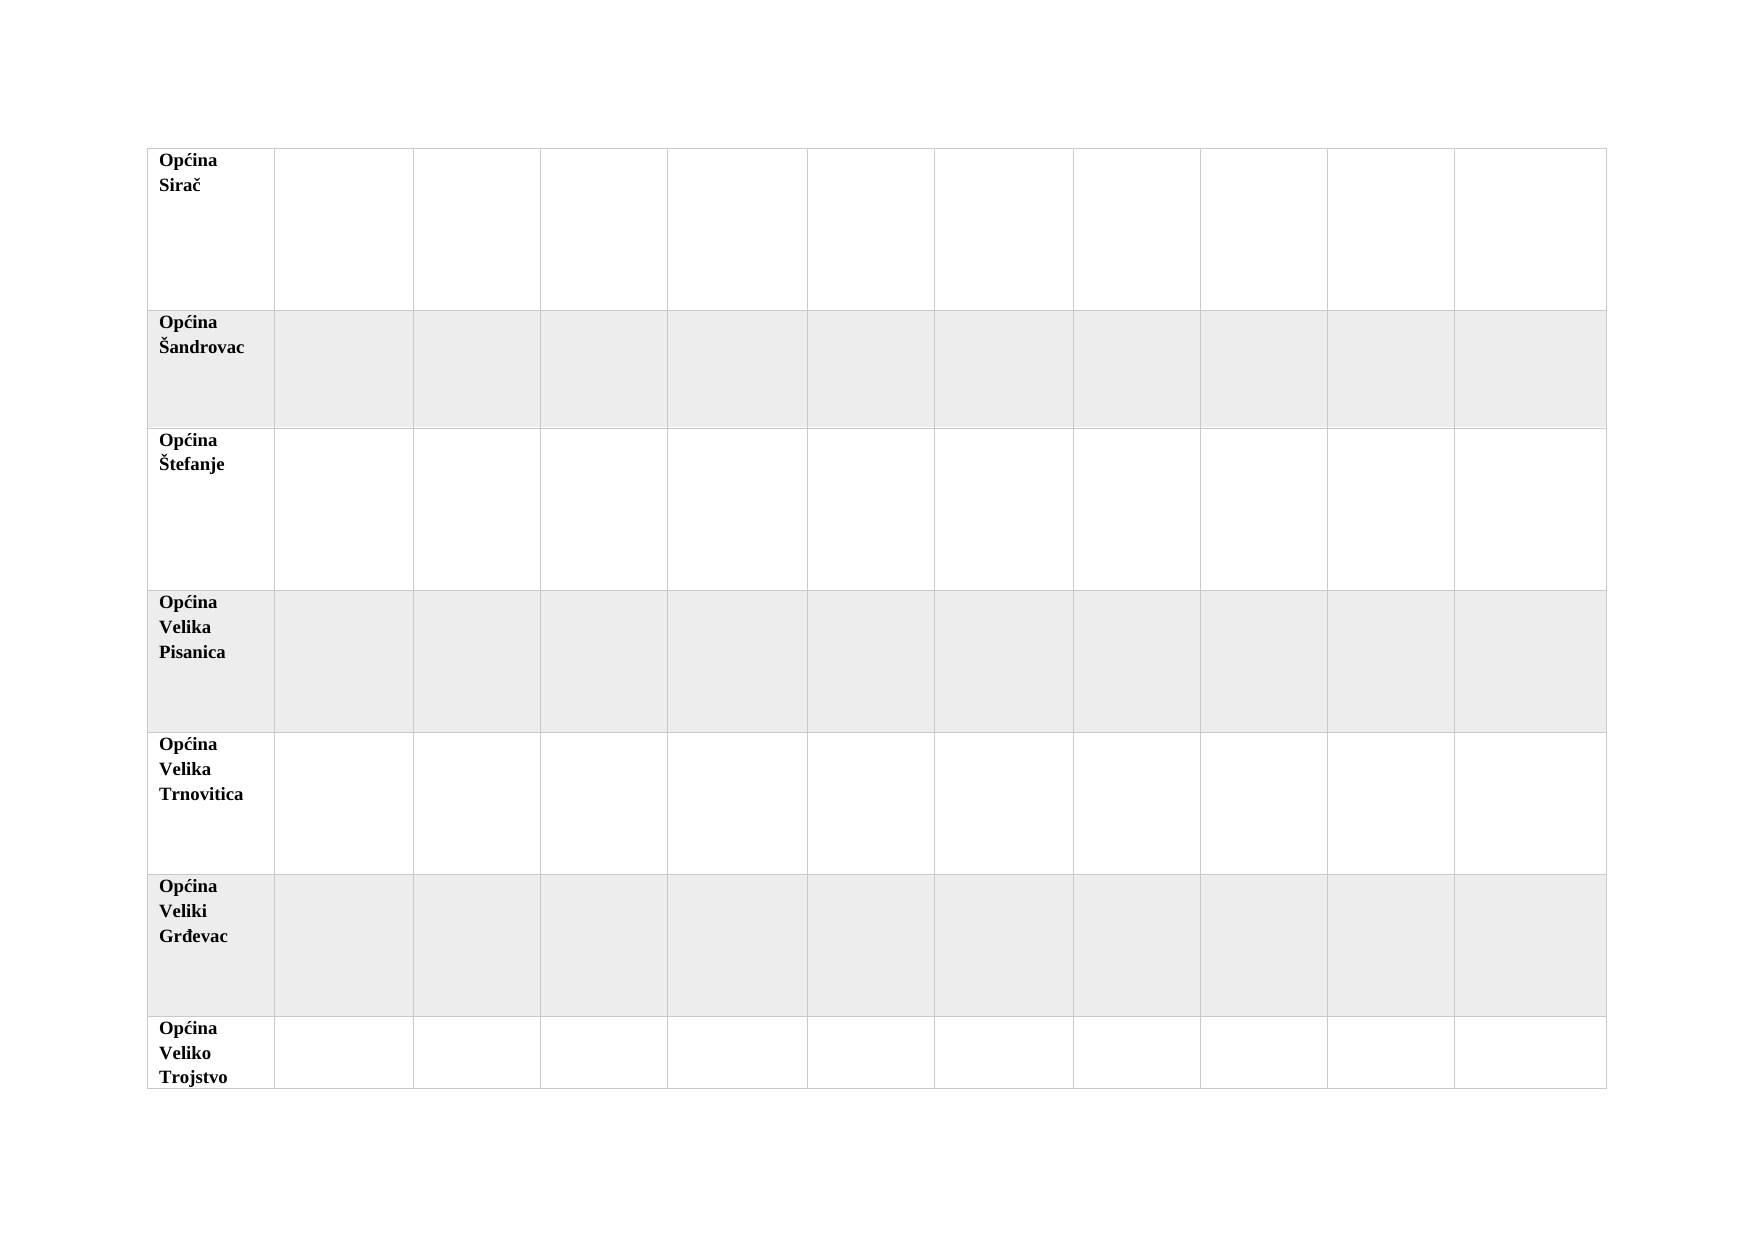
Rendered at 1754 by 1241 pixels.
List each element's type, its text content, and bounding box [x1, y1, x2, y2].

table_cell [414, 1017, 540, 1088]
table_cell [1201, 733, 1327, 874]
table_cell [935, 591, 1073, 732]
table_cell [1201, 875, 1327, 1016]
table_cell [541, 733, 667, 874]
table_cell [1455, 733, 1606, 874]
table_cell [935, 429, 1073, 590]
table_cell [808, 591, 934, 732]
table_cell [541, 429, 667, 590]
table_cell [808, 149, 934, 310]
table_cell [935, 1017, 1073, 1088]
table_cell [1328, 311, 1454, 427]
table_cell [275, 1017, 413, 1088]
table_cell [1455, 149, 1606, 310]
table_cell Općina Velika Trnovitica [148, 733, 274, 874]
table_cell [1201, 591, 1327, 732]
table_cell Općina Velika Pisanica [148, 591, 274, 732]
table_cell [1455, 591, 1606, 732]
table_cell [668, 875, 807, 1016]
table_cell [541, 311, 667, 427]
table_cell [1328, 875, 1454, 1016]
table_cell [275, 875, 413, 1016]
table_cell [414, 733, 540, 874]
table_cell [668, 1017, 807, 1088]
table_cell [1201, 311, 1327, 427]
table_cell [414, 311, 540, 427]
table_cell [275, 591, 413, 732]
table_cell [1074, 311, 1200, 427]
table_cell [1455, 875, 1606, 1016]
table_cell [275, 733, 413, 874]
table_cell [148, 1017, 274, 1088]
table_cell [414, 429, 540, 590]
table_cell [668, 733, 807, 874]
table_cell [668, 311, 807, 427]
table_cell [1074, 149, 1200, 310]
table_cell Općina Sirač [148, 149, 274, 310]
table_cell [275, 429, 413, 590]
table_cell [1074, 875, 1200, 1016]
table_cell [414, 875, 540, 1016]
table_cell [414, 591, 540, 732]
table_cell [1201, 1017, 1327, 1088]
table_cell [668, 149, 807, 310]
table_cell [808, 1017, 934, 1088]
table_cell [1328, 1017, 1454, 1088]
table_cell [1201, 149, 1327, 310]
table_cell [668, 429, 807, 590]
table_cell [1074, 591, 1200, 732]
table_cell [1074, 429, 1200, 590]
table_cell [541, 591, 667, 732]
table_cell [668, 591, 807, 732]
table_cell [808, 311, 934, 427]
table_cell [808, 875, 934, 1016]
table_cell [414, 149, 540, 310]
table_cell [935, 875, 1073, 1016]
table_cell [1455, 1017, 1606, 1088]
table_cell [935, 733, 1073, 874]
table_cell [1074, 733, 1200, 874]
table_cell [275, 311, 413, 427]
table_cell [541, 875, 667, 1016]
table_cell Općina Šandrovac [148, 311, 274, 427]
table_cell [1328, 733, 1454, 874]
table_cell [808, 429, 934, 590]
table_cell [1455, 429, 1606, 590]
table_cell [1074, 1017, 1200, 1088]
table_cell [1328, 149, 1454, 310]
table_cell [1455, 311, 1606, 427]
table_cell [275, 149, 413, 310]
table_cell Općina Štefanje [148, 429, 274, 590]
table_cell [935, 311, 1073, 427]
table_cell [1201, 429, 1327, 590]
table_cell [541, 1017, 667, 1088]
table_cell [935, 149, 1073, 310]
table_cell Općina Veliki Grđevac [148, 875, 274, 1016]
table_cell [541, 149, 667, 310]
table_cell [1328, 591, 1454, 732]
table_cell [808, 733, 934, 874]
table_cell [1328, 429, 1454, 590]
